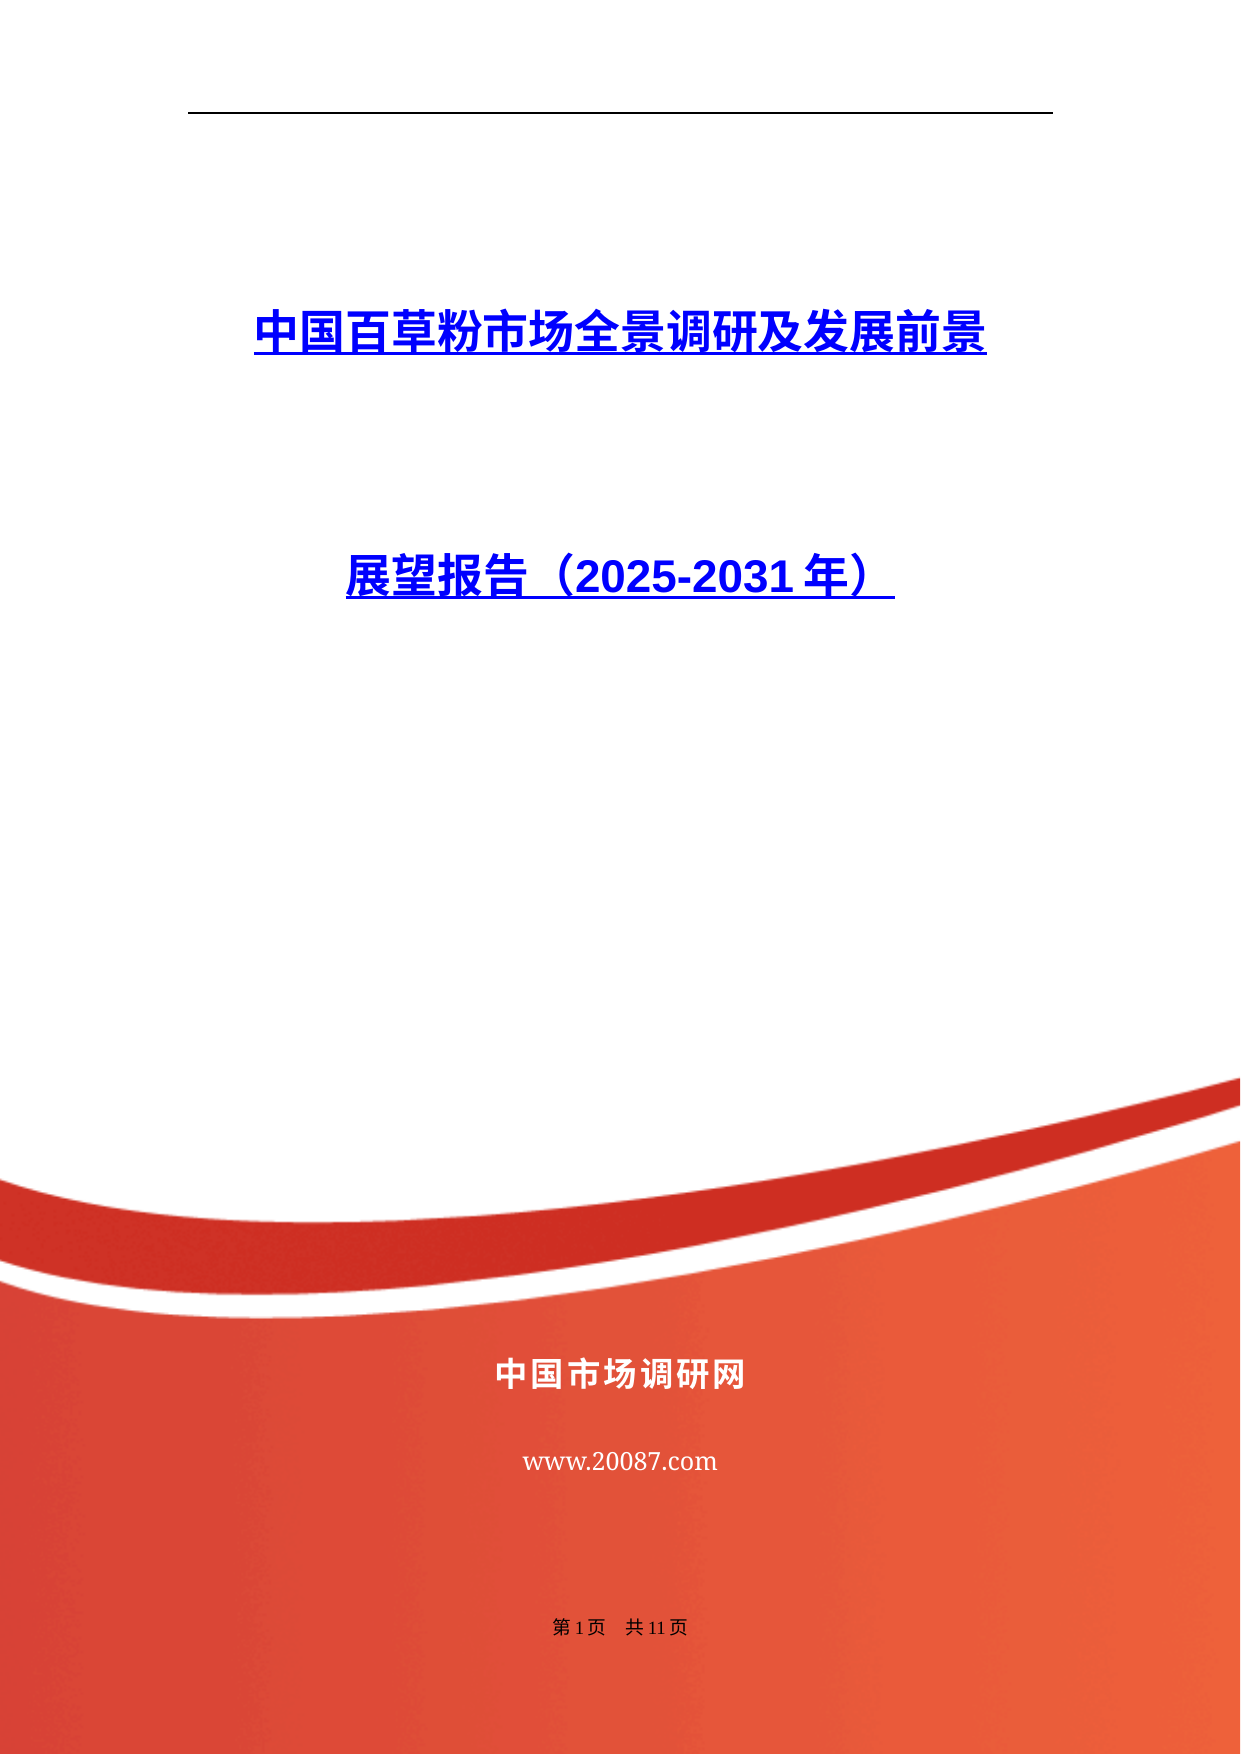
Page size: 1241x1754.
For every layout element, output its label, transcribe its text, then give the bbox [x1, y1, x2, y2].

table_header 中国百草粉市场全景调研及发展前景展望报告（2025-2031年） [188, 207, 1053, 773]
text www.20087.com [187, 1428, 1053, 1493]
picture [0, 1006, 1241, 1754]
subtitle 中国市场调研网 [187, 1339, 1053, 1404]
